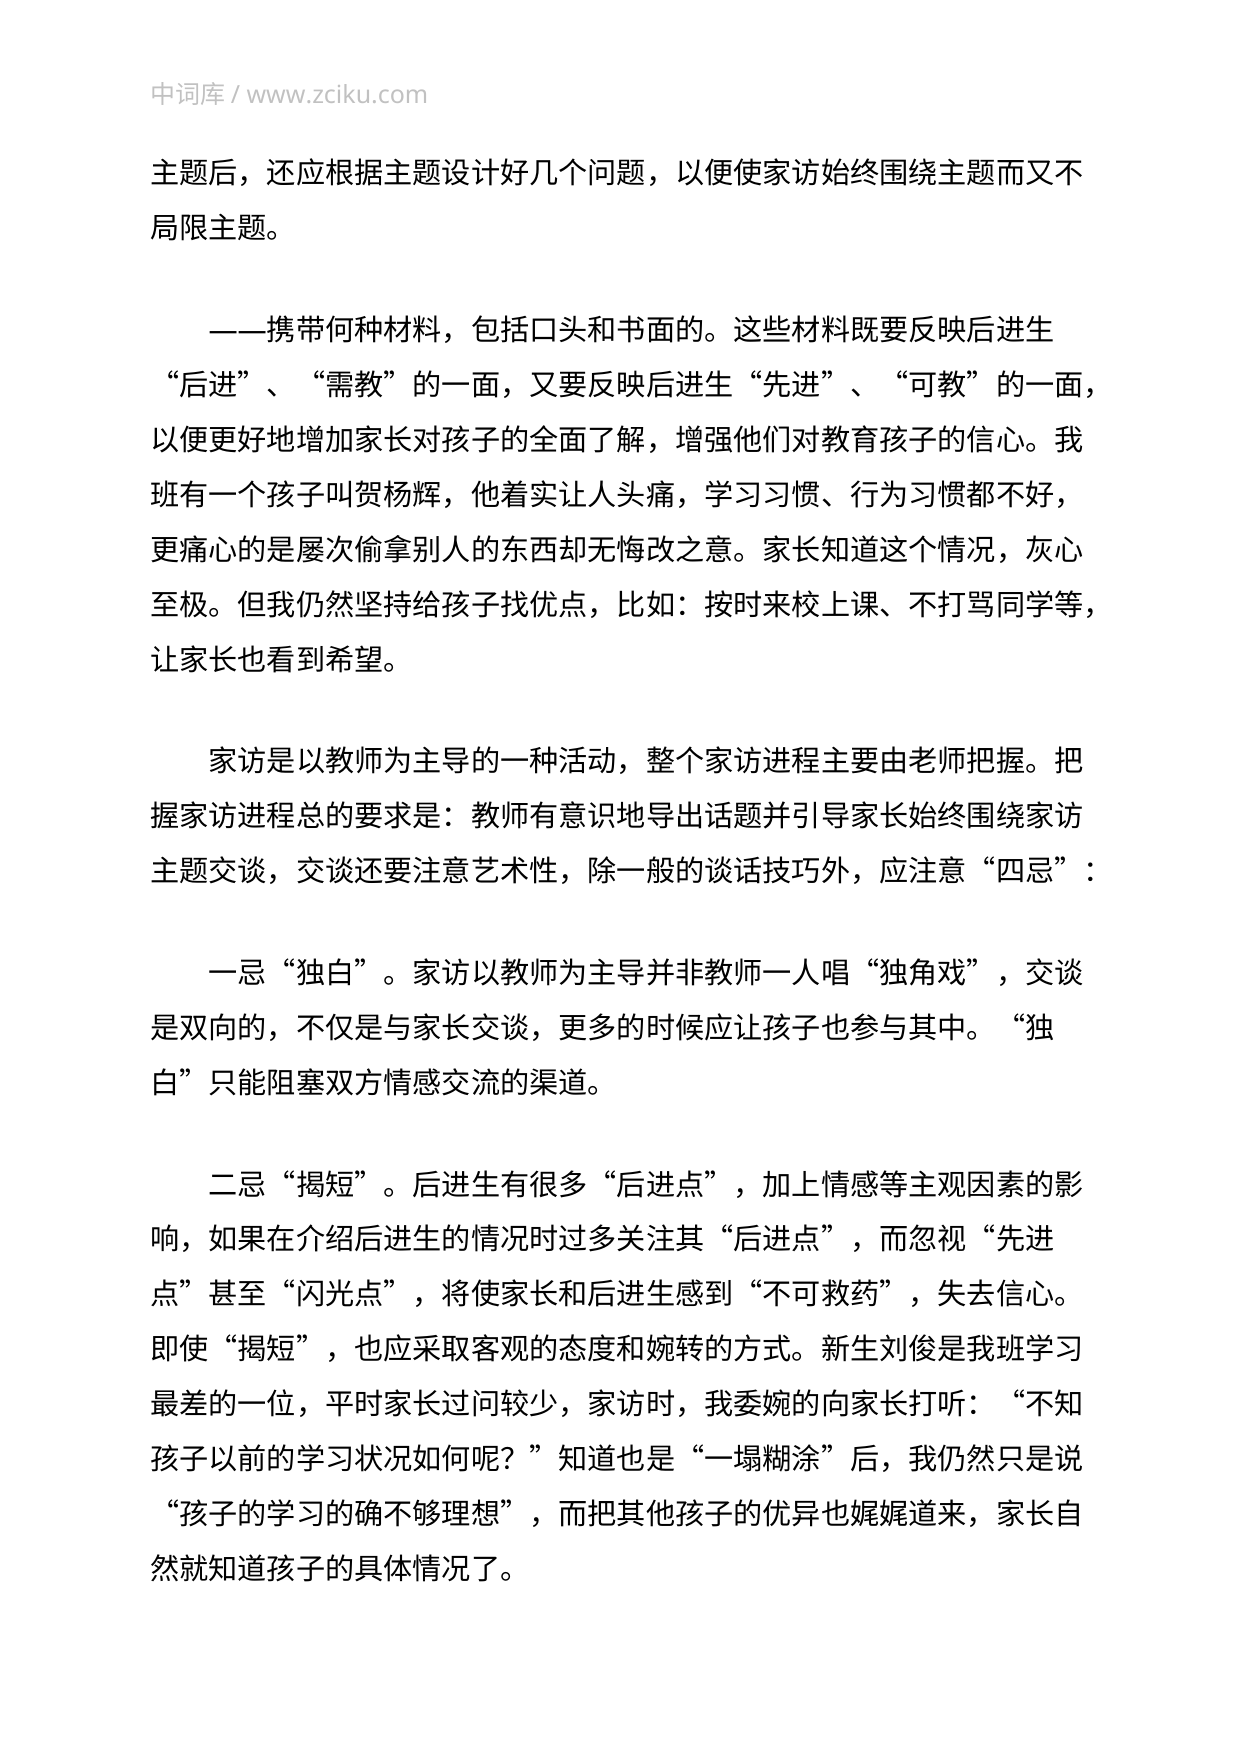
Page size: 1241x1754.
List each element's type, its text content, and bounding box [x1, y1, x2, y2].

text ——携带何种材料，包括口头和书面的。这些材料既要反映后进生“后进”、“需教”的一面，又要反映后进生“先进”、“可教”的一面，以便更好地增加家长对孩子的全面了解，增强他们对教育孩子的信心。我班有一个孩子叫贺杨辉，他着实让人头痛，学习习惯、行为习惯都不好，更痛心的是屡次偷拿别人的东西却无悔改之意。家长知道这个情况，灰心至极。但我仍然坚持给孩子找优点，比如：按时来校上课、不打骂同学等，让家长也看到希望。 [150, 307, 1090, 678]
text 二忌“揭短”。后进生有很多“后进点”，加上情感等主观因素的影响，如果在介绍后进生的情况时过多关注其“后进点”，而忽视“先进点”甚至“闪光点”，将使家长和后进生感到“不可救药”，失去信心。即使“揭短”，也应采取客观的态度和婉转的方式。新生刘俊是我班学习最差的一位，平时家长过问较少，家访时，我委婉的向家长打听：“不知孩子以前的学习状况如何呢？”知道也是“一塌糊涂”后，我仍然只是说“孩子的学习的确不够理想”，而把其他孩子的优异也娓娓道来，家长自然就知道孩子的具体情况了。 [150, 1161, 1090, 1588]
text 家访是以教师为主导的一种活动，整个家访进程主要由老师把握。把握家访进程总的要求是：教师有意识地导出话题并引导家长始终围绕家访主题交谈，交谈还要注意艺术性，除一般的谈话技巧外，应注意“四忌”： [150, 738, 1090, 890]
text 一忌“独白”。家访以教师为主导并非教师一人唱“独角戏”，交谈是双向的，不仅是与家长交谈，更多的时候应让孩子也参与其中。“独白”只能阻塞双方情感交流的渠道。 [150, 949, 1090, 1102]
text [150, 150, 1090, 247]
